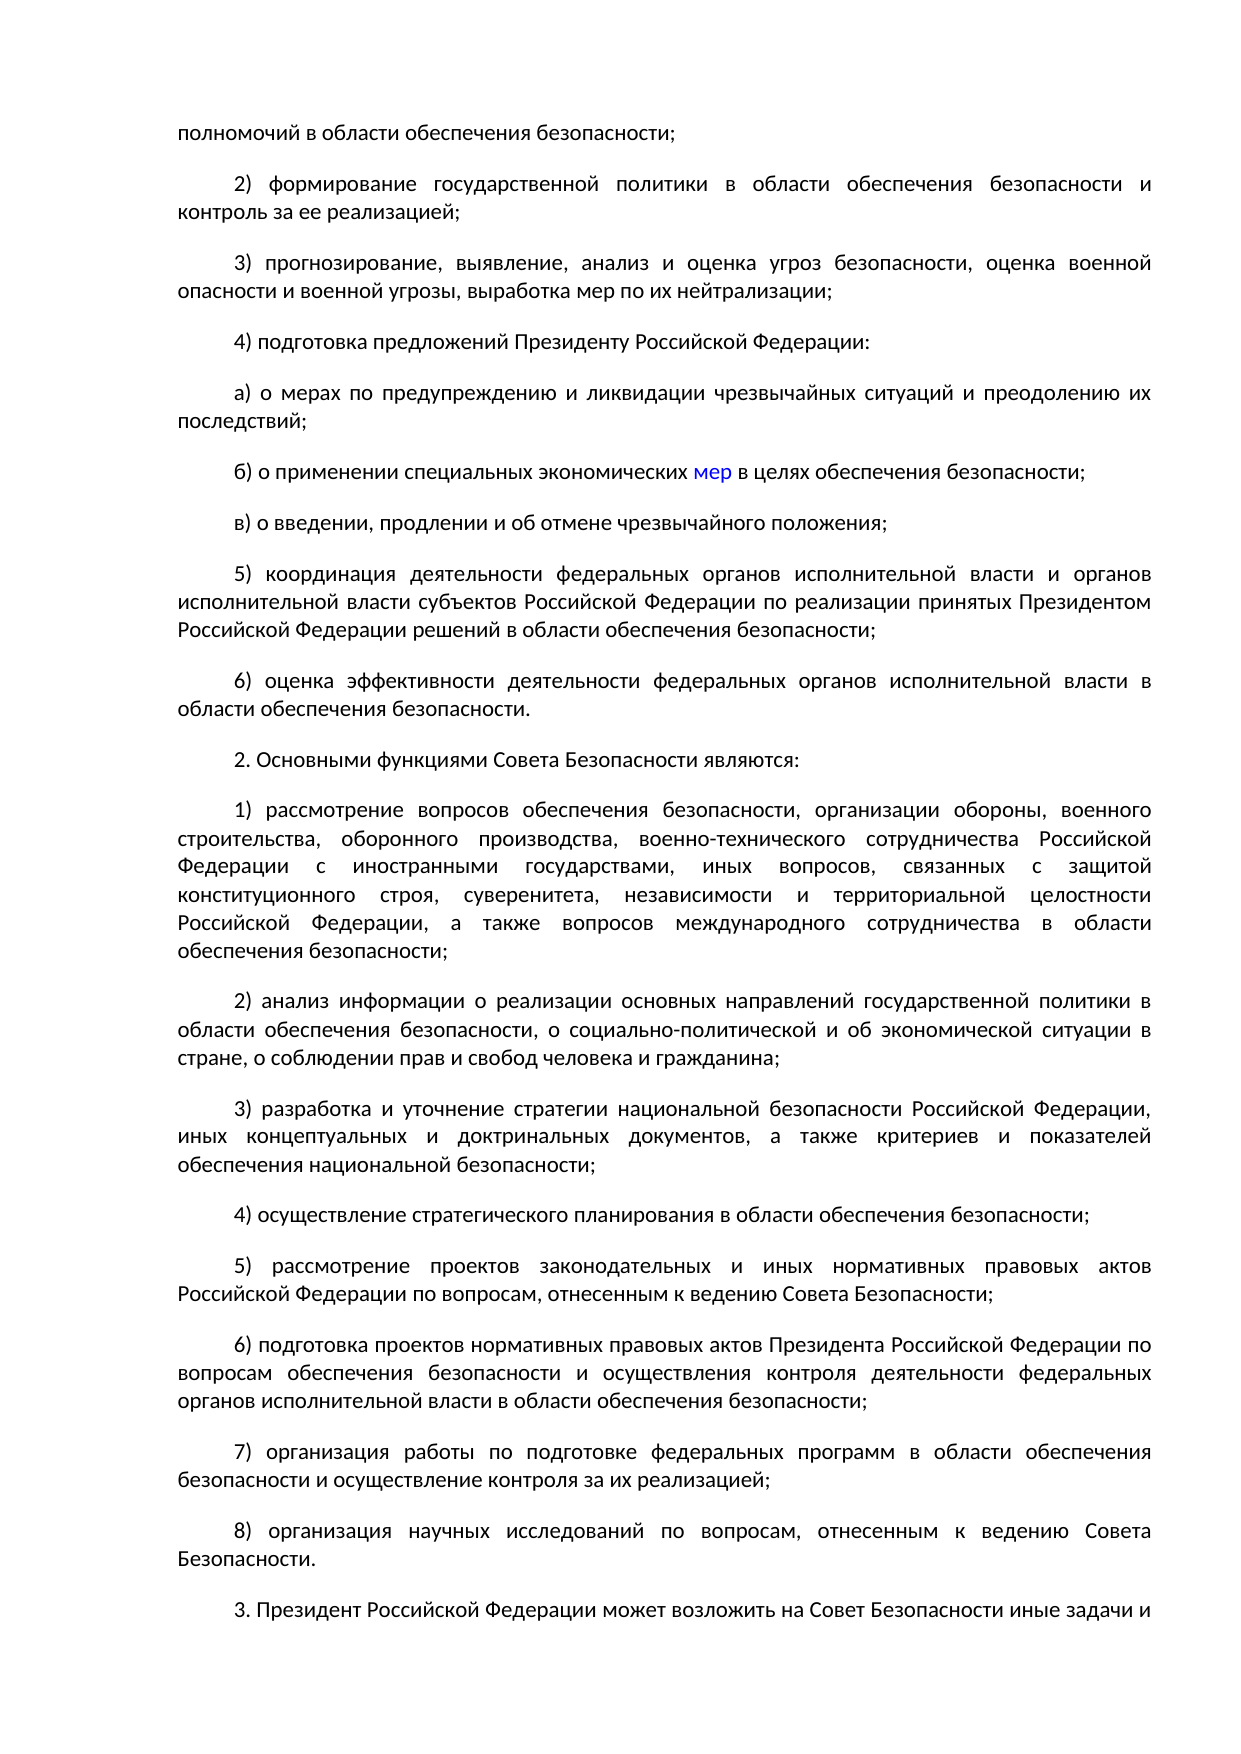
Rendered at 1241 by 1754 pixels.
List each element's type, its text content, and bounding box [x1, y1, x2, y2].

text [177, 118, 1152, 146]
text 3) прогнозирование, выявление, анализ и оценка угроз безопасности, оценка военной опасности и военной угрозы, выработка мер по их нейтрализации; [177, 248, 1152, 304]
text 1) рассмотрение вопросов обеспечения безопасности, организации обороны, военного строительства, оборонного производства, военно-технического сотрудничества Российской Федерации с иностранными государствами, иных вопросов, связанных с защитой конституционного строя, суверенитета, независимости и территориальной целостности Российской Федерации, а также вопросов международного сотрудничества в области обеспечения безопасности; [177, 796, 1152, 964]
text б) о применении специальных экономических мер в целях обеспечения безопасности; [177, 457, 1152, 485]
text 7) организация работы по подготовке федеральных программ в области обеспечения безопасности и осуществление контроля за их реализацией; [177, 1437, 1152, 1493]
text 2) анализ информации о реализации основных направлений государственной политики в области обеспечения безопасности, о социально-политической и об экономической ситуации в стране, о соблюдении прав и свобод человека и гражданина; [177, 987, 1152, 1071]
text 6) оценка эффективности деятельности федеральных органов исполнительной власти в области обеспечения безопасности. [177, 666, 1152, 722]
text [177, 1595, 1152, 1623]
text 4) подготовка предложений Президенту Российской Федерации: [177, 327, 1152, 355]
text 2) формирование государственной политики в области обеспечения безопасности и контроль за ее реализацией; [177, 169, 1152, 225]
text в) о введении, продлении и об отмене чрезвычайного положения; [177, 508, 1152, 536]
text 4) осуществление стратегического планирования в области обеспечения безопасности; [177, 1201, 1152, 1229]
text 5) рассмотрение проектов законодательных и иных нормативных правовых актов Российской Федерации по вопросам, отнесенным к ведению Совета Безопасности; [177, 1252, 1152, 1308]
text а) о мерах по предупреждению и ликвидации чрезвычайных ситуаций и преодолению их последствий; [177, 378, 1152, 434]
text 3) разработка и уточнение стратегии национальной безопасности Российской Федерации, иных концептуальных и доктринальных документов, а также критериев и показателей обеспечения национальной безопасности; [177, 1094, 1152, 1178]
text 8) организация научных исследований по вопросам, отнесенным к ведению Совета Безопасности. [177, 1516, 1152, 1572]
text 5) координация деятельности федеральных органов исполнительной власти и органов исполнительной власти субъектов Российской Федерации по реализации принятых Президентом Российской Федерации решений в области обеспечения безопасности; [177, 559, 1152, 643]
text 2. Основными функциями Совета Безопасности являются: [177, 745, 1152, 773]
text 6) подготовка проектов нормативных правовых актов Президента Российской Федерации по вопросам обеспечения безопасности и осуществления контроля деятельности федеральных органов исполнительной власти в области обеспечения безопасности; [177, 1331, 1152, 1414]
